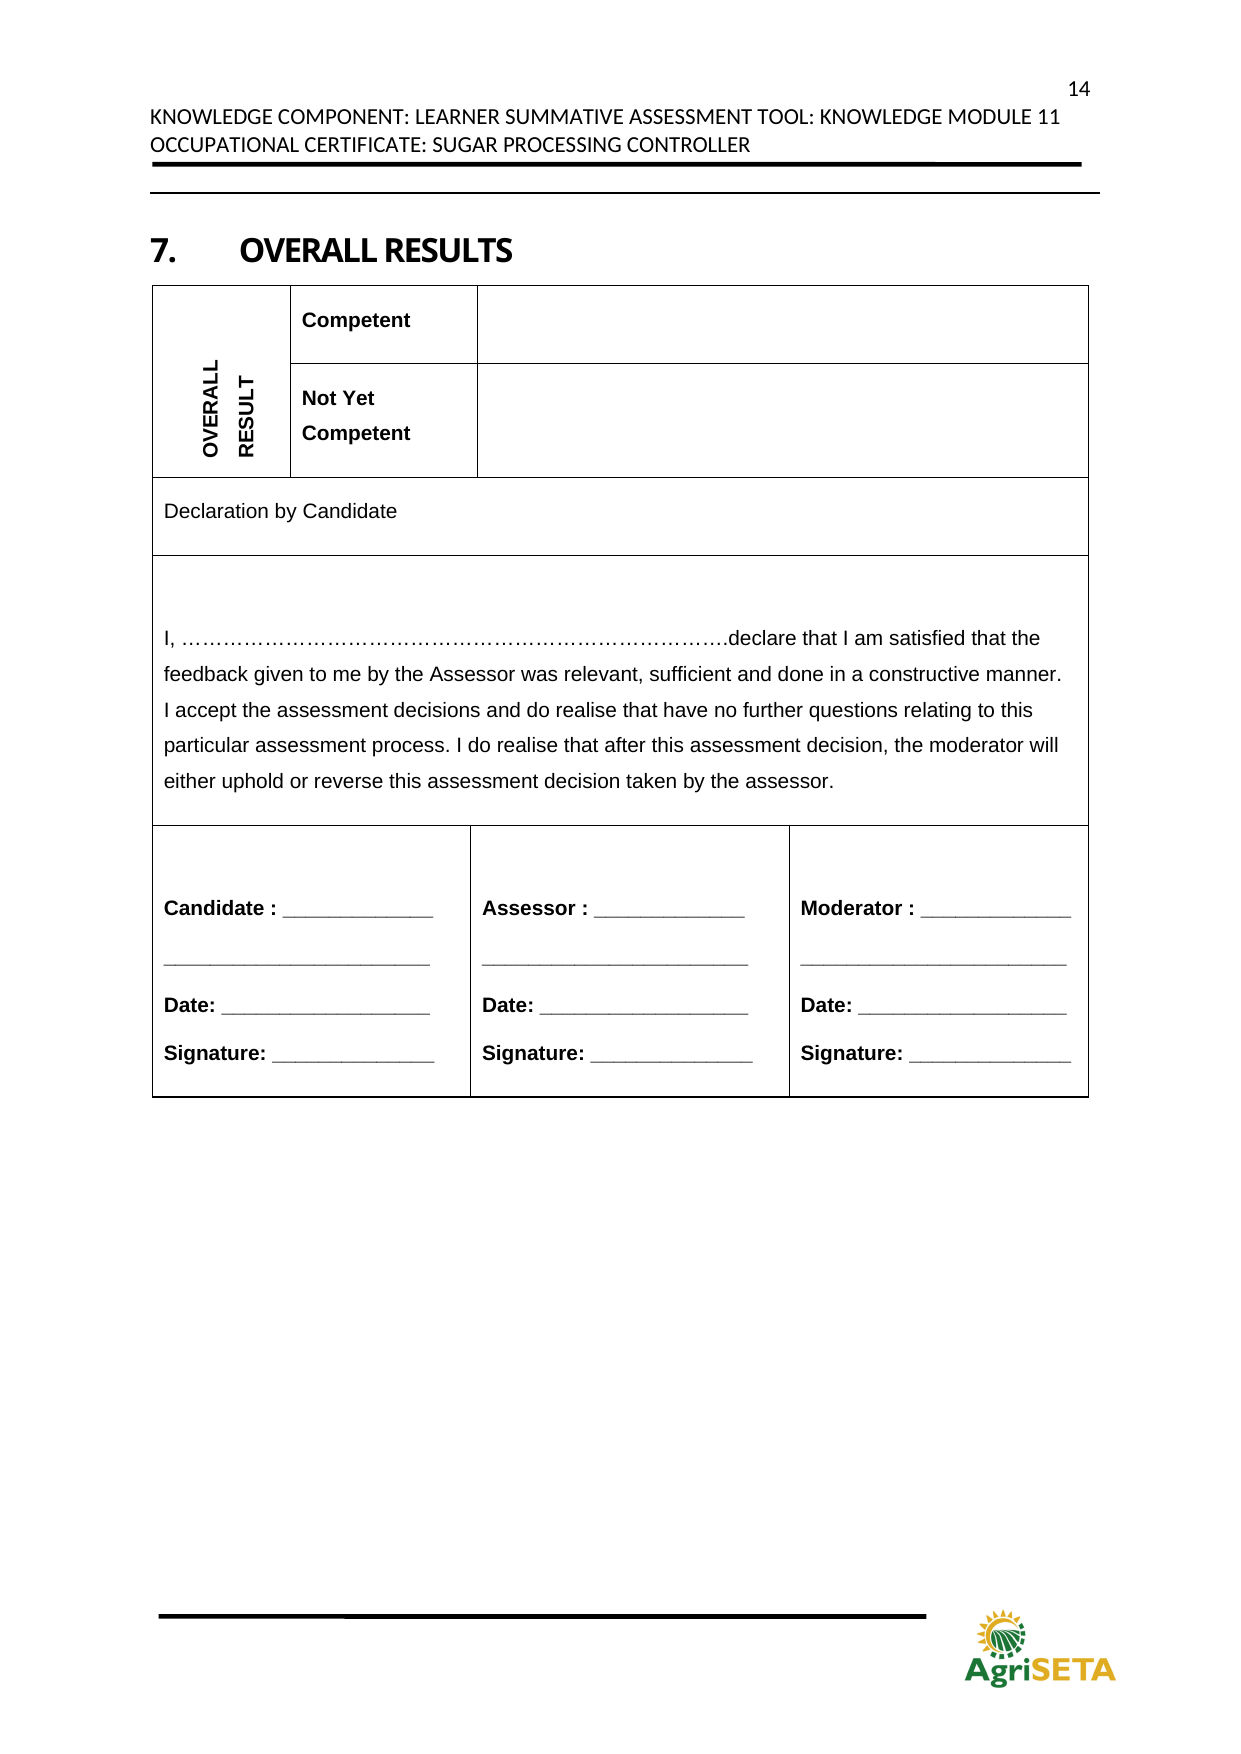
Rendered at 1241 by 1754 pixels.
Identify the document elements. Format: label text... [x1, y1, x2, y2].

table_cell [478, 364, 1088, 477]
table_cell Assessor : _____________ _______________________ Date: __________________ Signature: ______________ [471, 826, 789, 1096]
title OVERALL RESULTS [150, 194, 1100, 272]
table_cell Moderator : _____________ _______________________ Date: __________________ Signature: ______________ [790, 826, 1088, 1096]
table_cell Candidate : _____________ _______________________ Date: __________________ Signature: ______________ [153, 826, 470, 1096]
table_header OVERALL RESULT [153, 286, 290, 477]
table_cell Not Yet Competent [291, 364, 477, 477]
table_cell I, …………………………………………………………………….declare that I am satisfied that the feedback given to me by the Assessor was relevant, sufficient and done in a constructive manner. I accept the assessment decisions and do realise that have no further questions relating to this particular assessment process. I do realise that after this assessment decision, the moderator will either uphold or reverse this assessment decision taken by the assessor. [153, 556, 1088, 825]
table_cell Declaration by Candidate [153, 478, 1088, 555]
table_header Competent [291, 286, 477, 363]
table_header [478, 286, 1088, 363]
picture [958, 1603, 1120, 1692]
